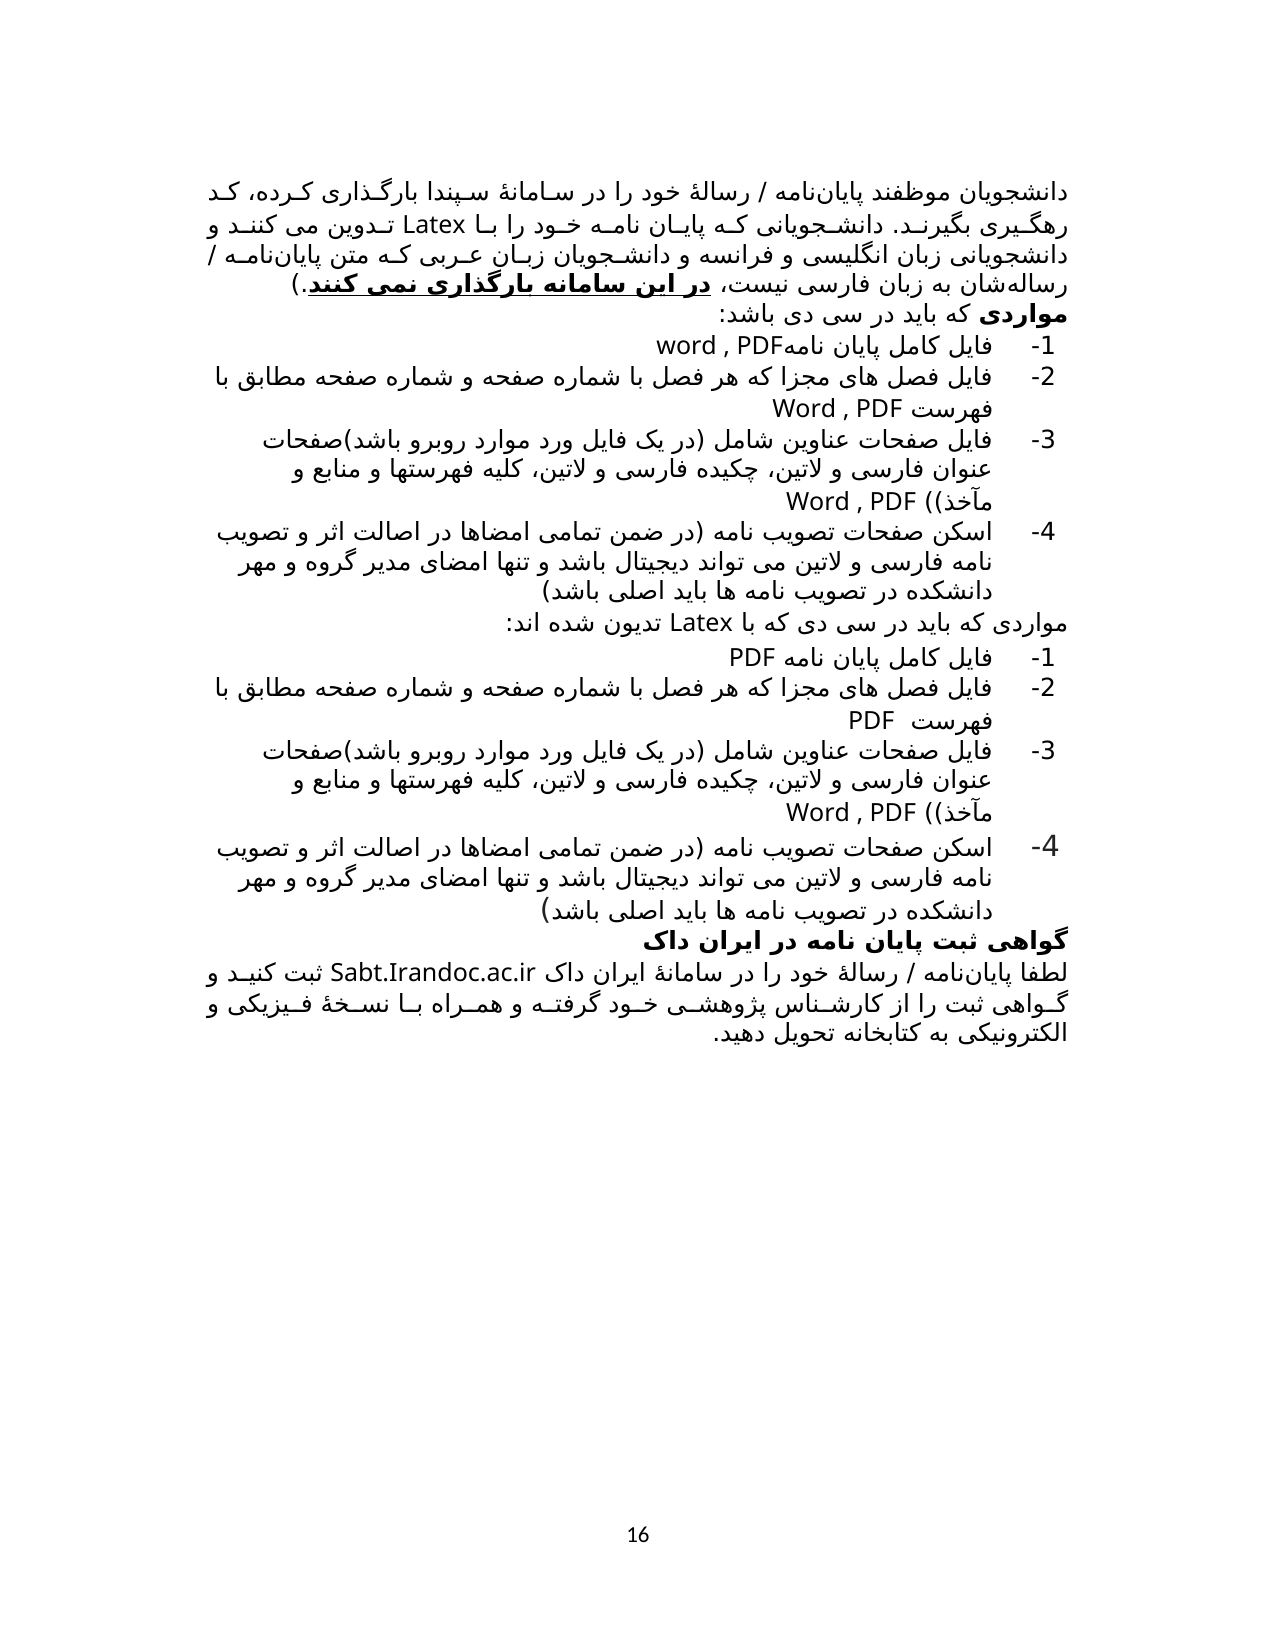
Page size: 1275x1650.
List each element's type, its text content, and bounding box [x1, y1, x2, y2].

title مواردی که باید در سی دی باشد: [207, 299, 1068, 328]
list فایل کامل پایان نامهword , PDF [207, 328, 1031, 362]
list فایل کامل پایان نامه PDF [207, 639, 1031, 673]
list فایل فصل های مجزا که هر فصل با شماره صفحه و شماره صفحه مطابق با فهرست Word , PDF [207, 362, 1031, 425]
list اسکن صفحات تصویب نامه (در ضمن تمامی امضاها در اصالت اثر و تصویب نامه فارسی و لاتین می تواند دیجیتال باشد و تنها امضای مدیر گروه و مهر دانشکده در تصویب نامه ها باید اصلی باشد) [207, 829, 1031, 926]
title مواردی که باید در سی دی که با Latex تدیون شده اند: [207, 605, 1068, 639]
list فایل صفحات عناوین شامل (در یک فایل ورد موارد روبرو باشد)صفحات عنوان فارسی و لاتین، چکیده فارسی و لاتین، کلیه فهرستها و منابع و مآخذ)) Word , PDF [207, 736, 1031, 829]
list فایل صفحات عناوین شامل (در یک فایل ورد موارد روبرو باشد)صفحات عنوان فارسی و لاتین، چکیده فارسی و لاتین، کلیه فهرستها و منابع و مآخذ)) Word , PDF [207, 425, 1031, 518]
title لطفا پایان‌نامه / رسالۀ خود را در سامانۀ ایران داک Sabt.Irandoc.ac.ir ثبت کنید و گواهی ثبت را از کارشناس پژوهشی خود گرفته و همراه با نسخۀ فیزیکی و الکترونیکی به کتابخانه تحویل دهید. [207, 955, 1068, 1047]
list دانشجویان موظفند پایان‌نامه / رسالۀ خود را در سامانۀ سپندا بارگذاری کرده، کد رهگیری بگیرند. دانشجویانی که پایان نامه خود را با Latex تدوین می کنند و دانشجویانی زبان انگلیسی و فرانسه و دانشجویان زبان عربی که متن پایان‌نامه / رساله‌شان به زبان فارسی نیست، در این سامانه بارگذاری نمی کنند.) [207, 177, 1068, 299]
title گواهی ثبت پایان نامه در ایران داک [207, 926, 1068, 955]
list اسکن صفحات تصویب نامه (در ضمن تمامی امضاها در اصالت اثر و تصویب نامه فارسی و لاتین می تواند دیجیتال باشد و تنها امضای مدیر گروه و مهر دانشکده در تصویب نامه ها باید اصلی باشد) [207, 518, 1031, 605]
list فایل فصل های مجزا که هر فصل با شماره صفحه و شماره صفحه مطابق با فهرست PDF [207, 673, 1031, 736]
